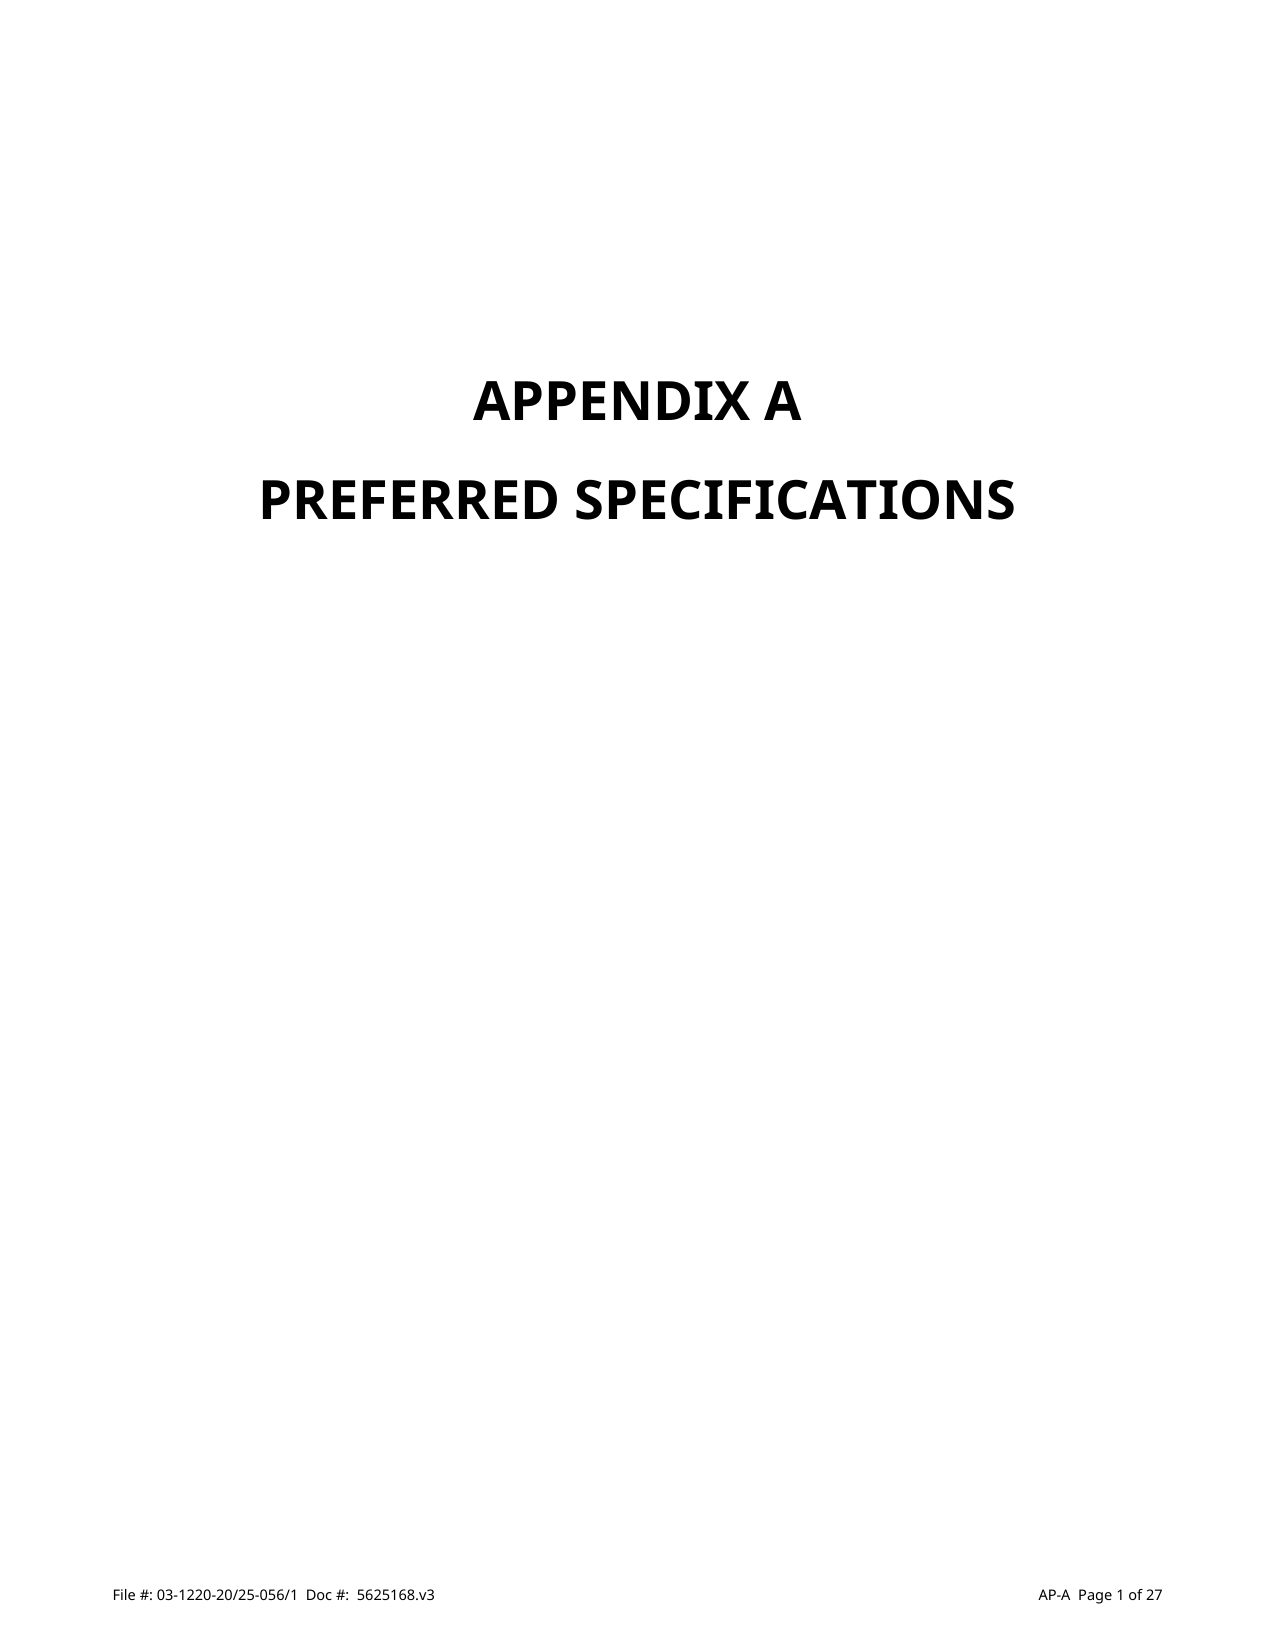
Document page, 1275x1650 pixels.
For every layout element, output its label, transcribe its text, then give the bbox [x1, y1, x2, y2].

text PREFERRED SPECIFICATIONS [112, 461, 1162, 535]
text APPENDIX A [112, 363, 1162, 436]
